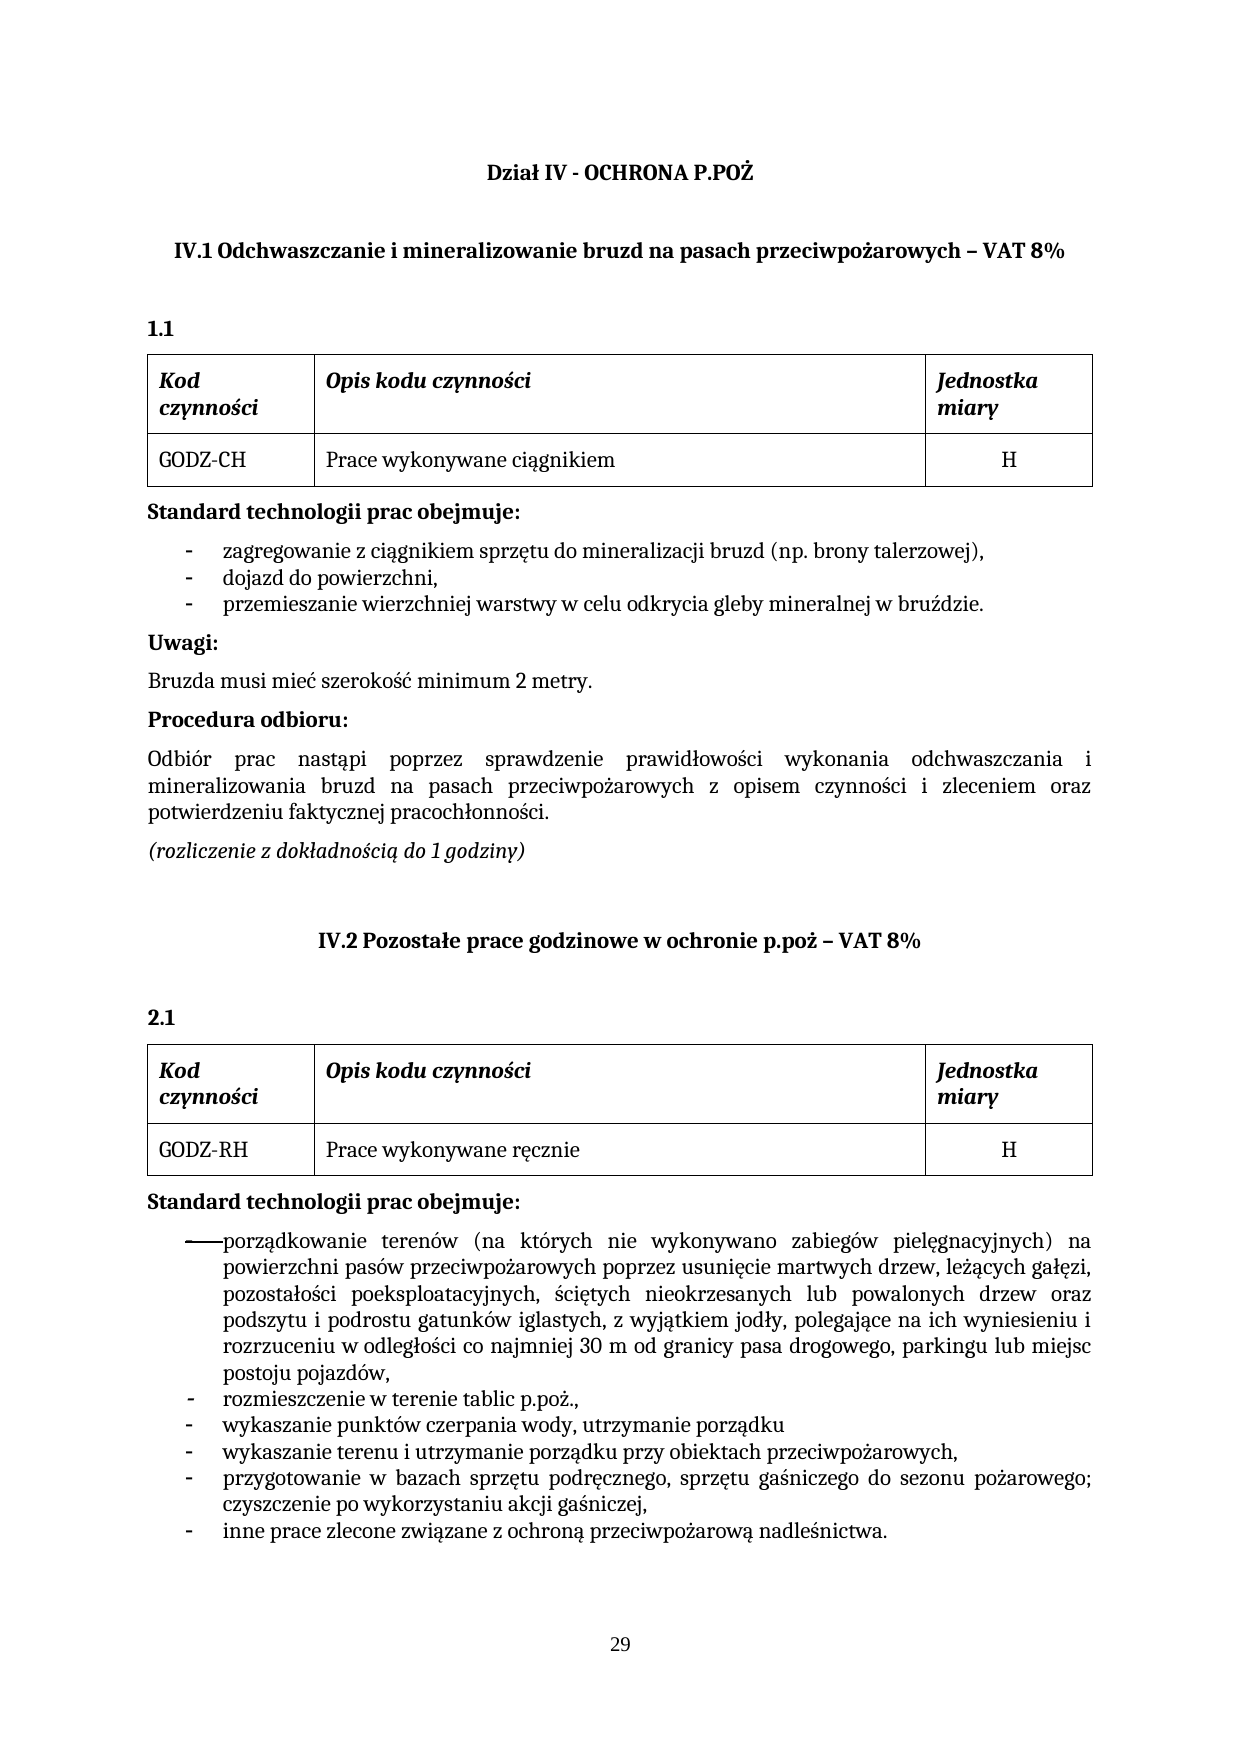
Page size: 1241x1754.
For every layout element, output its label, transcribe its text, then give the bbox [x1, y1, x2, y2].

list zagregowanie z ciągnikiem sprzętu do mineralizacji bruzd (np. brony talerzowej), [185, 538, 1093, 564]
list przygotowanie w bazach sprzętu podręcznego, sprzętu gaśniczego do sezonu pożarowego; czyszczenie po wykorzystaniu akcji gaśniczej, [185, 1465, 1093, 1517]
text Dział IV - OCHRONA P.POŻ [148, 160, 1093, 186]
table_cell H [926, 434, 1092, 486]
text Standard technologii prac obejmuje: [148, 499, 1093, 525]
table_header Jednostka miary [926, 1045, 1092, 1123]
table_cell H [926, 1124, 1092, 1175]
table_cell GODZ-CH [148, 434, 314, 486]
table_cell Prace wykonywane ręcznie [315, 1124, 925, 1175]
list wykaszanie terenu i utrzymanie porządku przy obiektach przeciwpożarowych, [185, 1438, 1093, 1465]
list rozmieszczenie w terenie tablic p.poż., [185, 1386, 1093, 1412]
table_header Kod czynności [148, 1045, 314, 1123]
text IV.2 Pozostałe prace godzinowe w ochronie p.poż – VAT 8% [148, 927, 1093, 954]
list dojazd do powierzchni, [185, 564, 1093, 591]
text 1.1 [148, 316, 1093, 342]
list inne prace zlecone związane z ochroną przeciwpożarową nadleśnictwa. [185, 1517, 1093, 1544]
text Standard technologii prac obejmuje: [148, 1189, 1093, 1215]
table_header Jednostka miary [926, 355, 1092, 433]
text IV.1 Odchwaszczanie i mineralizowanie bruzd na pasach przeciwpożarowych – VAT 8% [148, 238, 1093, 264]
text Bruzda musi mieć szerokość minimum 2 metry. [148, 668, 1093, 695]
table_header Kod czynności [148, 355, 314, 433]
list wykaszanie punktów czerpania wody, utrzymanie porządku [185, 1412, 1093, 1438]
list porządkowanie terenów (na których nie wykonywano zabiegów pielęgnacyjnych) na powierzchni pasów przeciwpożarowych poprzez usunięcie martwych drzew, leżących gałęzi, pozostałości poeksploatacyjnych, ściętych nieokrzesanych lub powalonych drzew oraz podszytu i podrostu gatunków iglastych, z wyjątkiem jodły, polegające na ich wyniesieniu i rozrzuceniu w odległości co najmniej 30 m od granicy pasa drogowego, parkingu lub miejsc postoju pojazdów, [185, 1228, 1093, 1386]
table_header Opis kodu czynności [315, 355, 925, 433]
text (rozliczenie z dokładnością do 1 godziny) [148, 838, 1093, 864]
list przemieszanie wierzchniej warstwy w celu odkrycia gleby mineralnej w bruździe. [185, 591, 1093, 617]
table_header Opis kodu czynności [315, 1045, 925, 1123]
text 2.1 [148, 1005, 1093, 1032]
text Procedura odbioru: [148, 707, 1093, 733]
table_cell GODZ-RH [148, 1124, 314, 1175]
table_cell Prace wykonywane ciągnikiem [315, 434, 925, 486]
text Odbiór prac nastąpi poprzez sprawdzenie prawidłowości wykonania odchwaszczania i mineralizowania bruzd na pasach przeciwpożarowych z opisem czynności i zleceniem oraz potwierdzeniu faktycznej pracochłonności. [148, 746, 1093, 825]
text Uwagi: [148, 629, 1093, 656]
